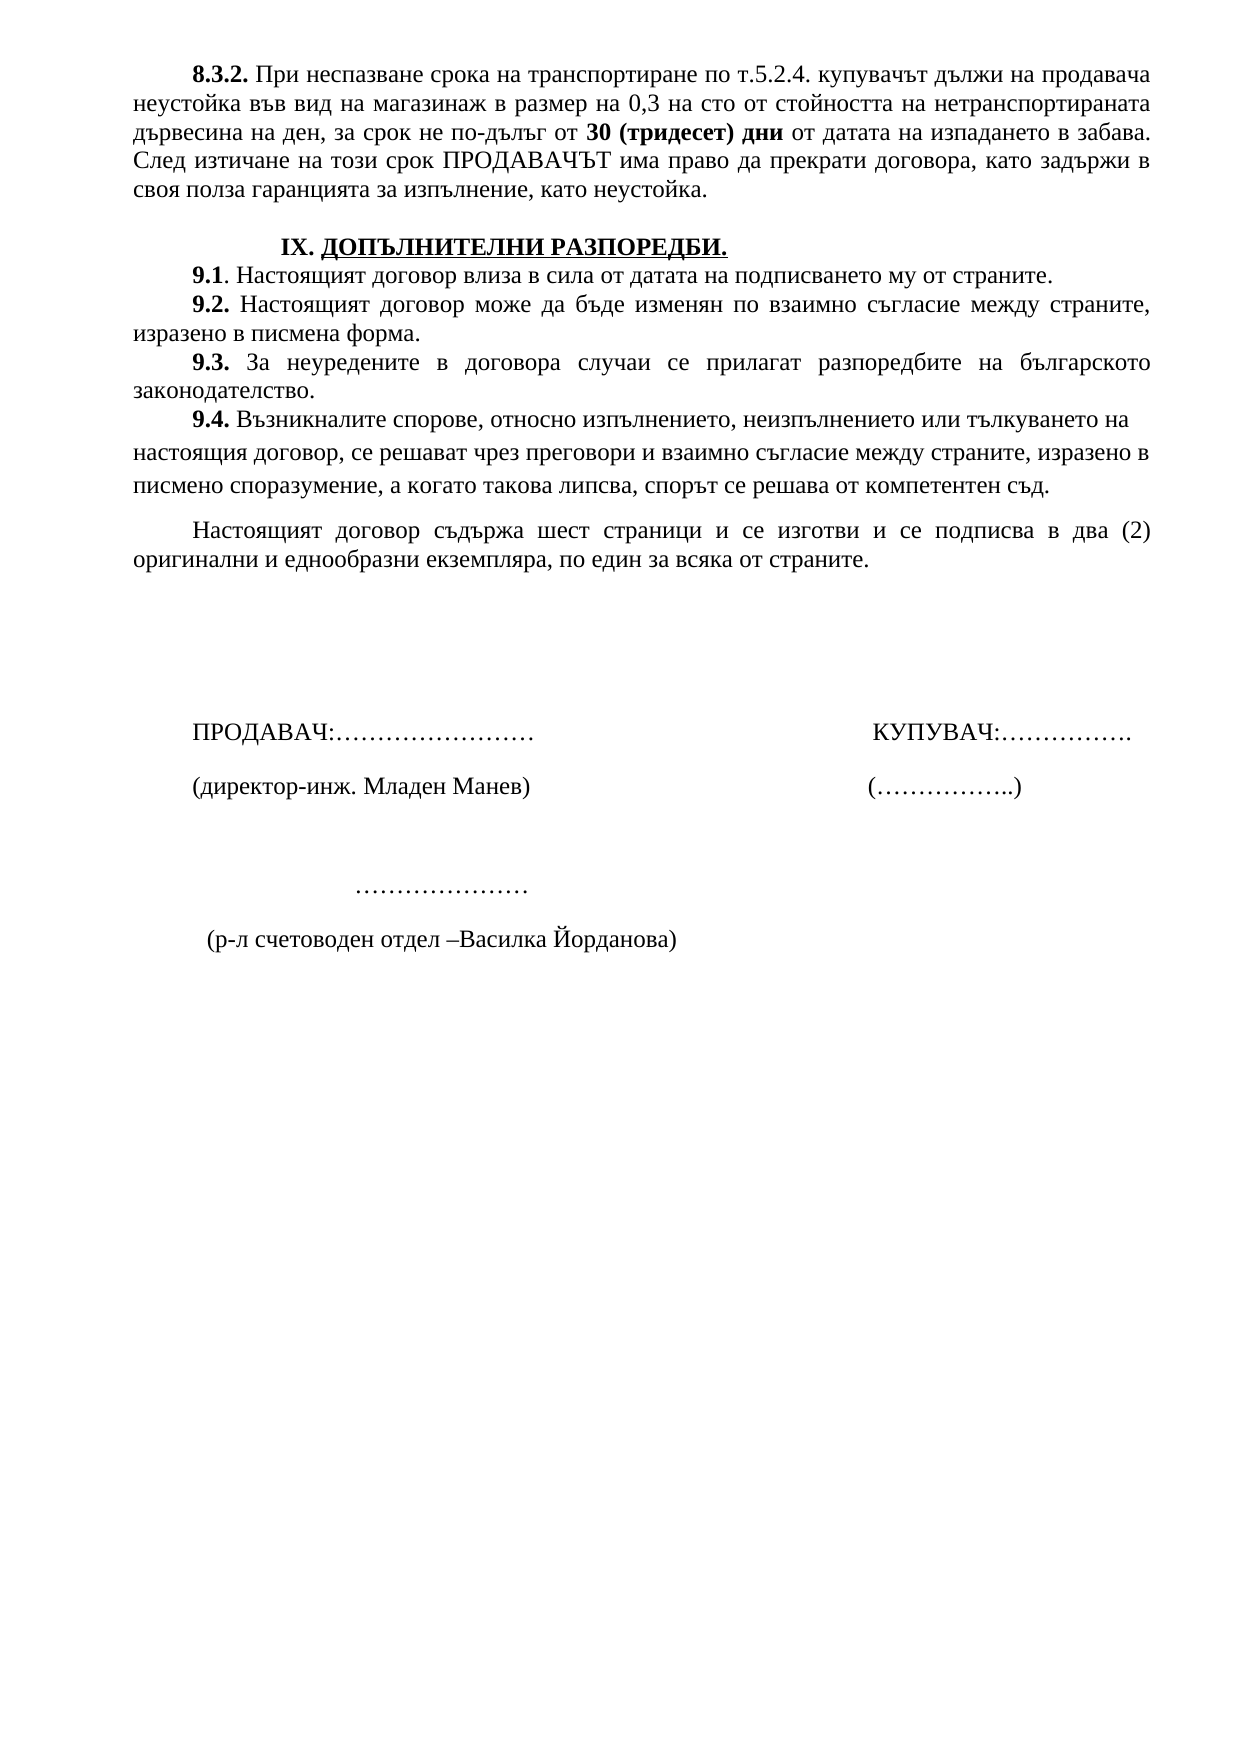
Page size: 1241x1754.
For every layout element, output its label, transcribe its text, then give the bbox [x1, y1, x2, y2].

text 9.1. Настоящият договор влиза в сила от датата на подписването му от страните. [133, 260, 1152, 289]
text ПРОДАВАЧ:…………………… КУПУВАЧ:……………. [133, 717, 1152, 746]
text 9.3. За неуредените в договора случаи се прилагат разпоредбите на българското законодателство. [133, 347, 1152, 404]
text 9.2. Настоящият договор може да бъде изменян по взаимно съгласие между страните, изразено в писмена форма. [133, 289, 1152, 347]
text ………………… [280, 870, 1152, 899]
text 9.4. Възникналите спорове, относно изпълнението, неизпълнението или тълкуването на настоящия договор, се решават чрез преговори и взаимно съгласие между страните, изразено в писмено споразумение, а когато такова липсва, спорът се решава от компетентен съд. [133, 404, 1152, 499]
text 8.3.2. При неспазване срока на транспортиране по т.5.2.4. купувачът дължи на продавача неустойка във вид на магазинаж в размер на 0,3 на сто от стойността на нетранспортираната дървесина на ден, за срок не по-дълъг от 30 (тридесет) дни от датата на изпадането в забава. След изтичане на този срок ПРОДАВАЧЪТ има право да прекрати договора, като задържи в своя полза гаранцията за изпълнение, като неустойка. [133, 59, 1152, 203]
text (директор-инж. Младен Манев) (……………..) [133, 771, 1152, 799]
text (р-л счетоводен отдел –Василка Йорданова) [133, 924, 1152, 953]
text Настоящият договор съдържа шест страници и се изготви и се подписва в два (2) оригинални и еднообразни екземпляра, по един за всяка от страните. [133, 516, 1152, 573]
text ІX. ДОПЪЛНИТЕЛНИ РАЗПОРЕДБИ. [207, 232, 1152, 260]
